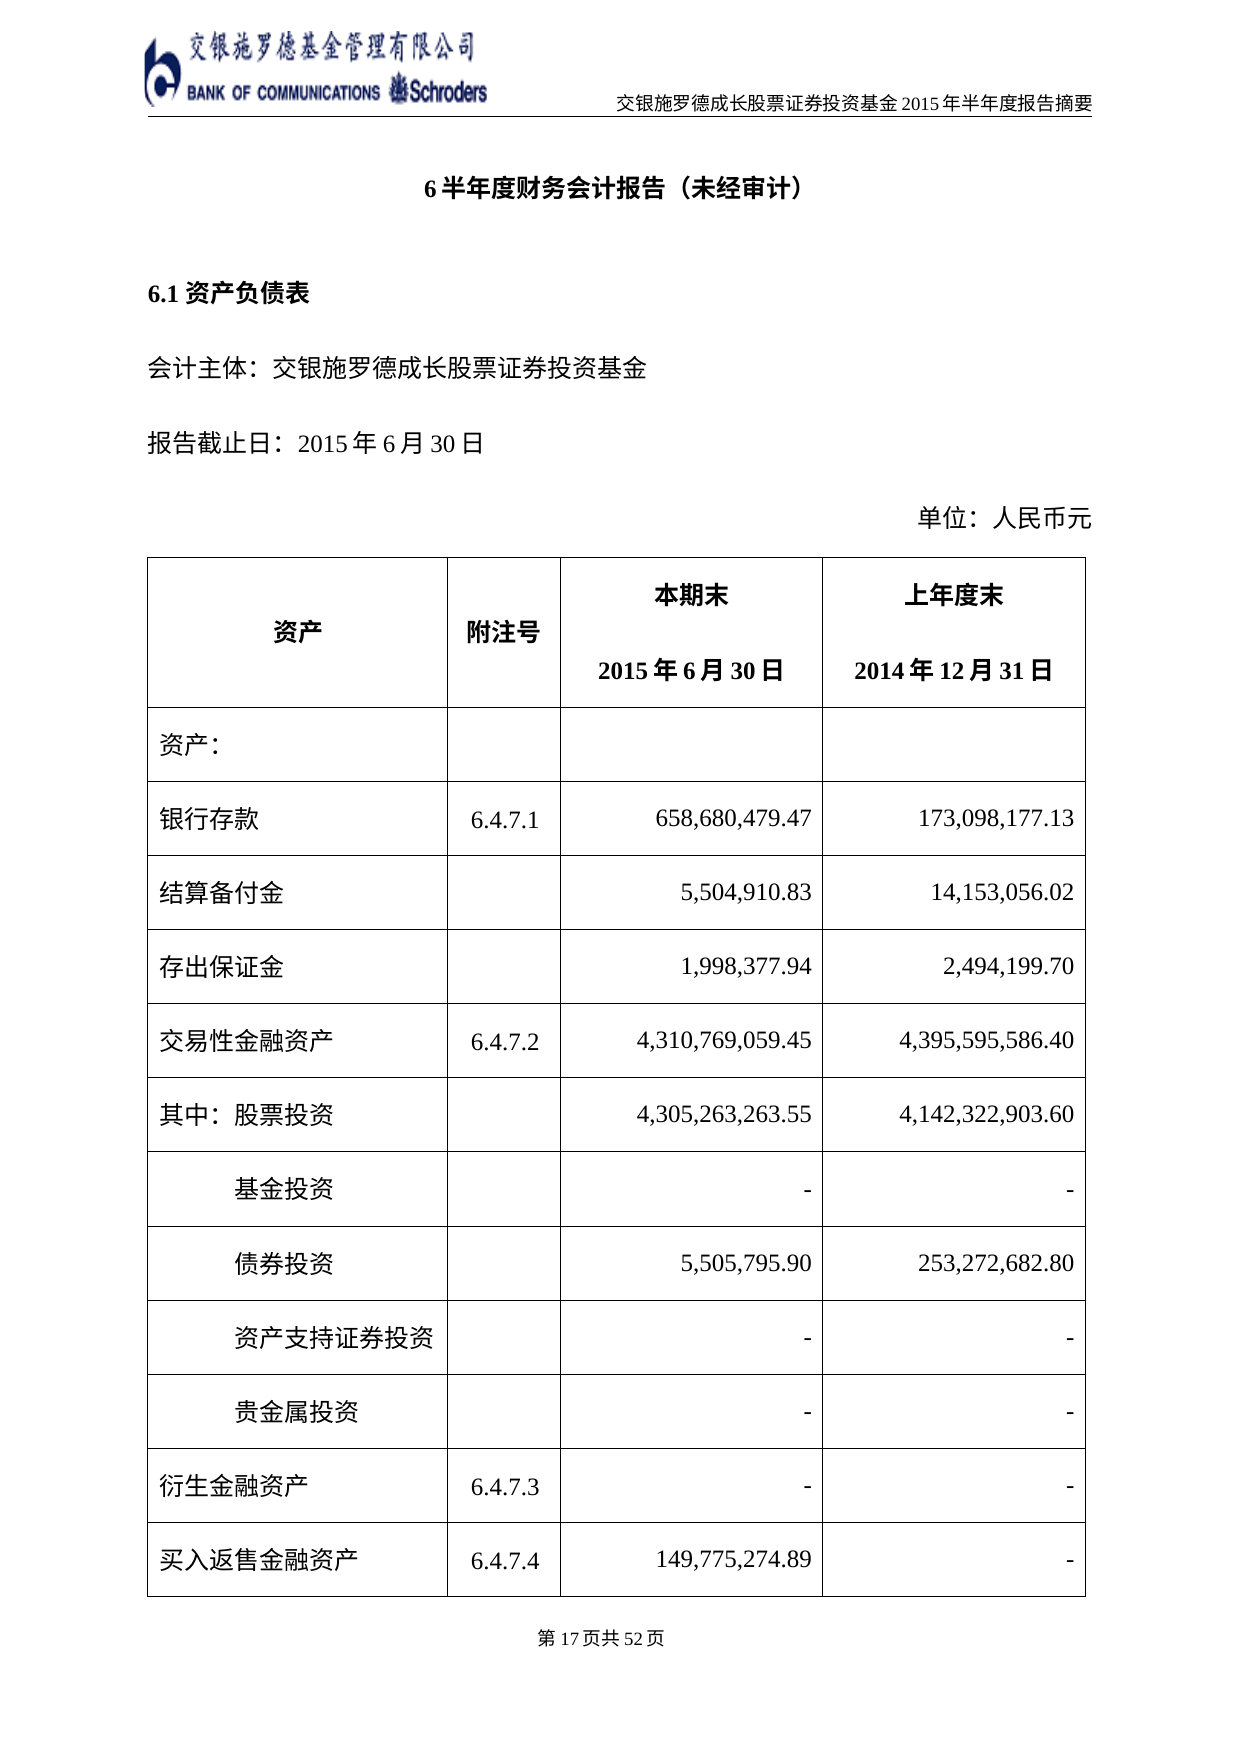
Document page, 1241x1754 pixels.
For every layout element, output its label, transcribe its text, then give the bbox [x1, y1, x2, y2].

table_cell - [823, 1523, 1085, 1596]
table_cell [448, 1227, 560, 1300]
table_cell - [561, 1449, 822, 1522]
table_cell 4,305,263,263.55 [561, 1078, 822, 1151]
table_cell 结算备付金 [148, 856, 447, 929]
table_cell 银行存款 [148, 782, 447, 855]
table_cell [448, 1078, 560, 1151]
table_cell 6.4.7.1 [448, 782, 560, 855]
table_cell [448, 1301, 560, 1374]
table_cell - [823, 1152, 1085, 1226]
table_cell 衍生金融资产 [148, 1449, 447, 1522]
subtitle 6.1 资产负债表 [148, 259, 1092, 324]
table_cell [448, 930, 560, 1003]
table_cell [448, 708, 560, 781]
table_cell 交易性金融资产 [148, 1004, 447, 1077]
table_cell - [561, 1301, 822, 1374]
text 单位：人民币元 [149, 484, 1092, 549]
table_cell 253,272,682.80 [823, 1227, 1085, 1300]
table_cell [448, 1375, 560, 1448]
table_cell 2,494,199.70 [823, 930, 1085, 1003]
table_cell [561, 708, 822, 781]
table_cell 5,504,910.83 [561, 856, 822, 929]
picture [144, 31, 487, 107]
table_cell 债券投资 [148, 1227, 447, 1300]
table_cell 149,775,274.89 [561, 1523, 822, 1596]
table_cell 贵金属投资 [148, 1375, 447, 1448]
table_cell 4,395,595,586.40 [823, 1004, 1085, 1077]
table_cell 买入返售金融资产 [148, 1523, 447, 1596]
table_header 上年度末 2014年12月31日 [823, 558, 1085, 707]
table_cell - [561, 1375, 822, 1448]
table_cell 14,153,056.02 [823, 856, 1085, 929]
text 报告截止日：2015年6月30日 [148, 409, 1092, 474]
table_cell - [561, 1152, 822, 1226]
table_cell 6.4.7.3 [448, 1449, 560, 1522]
table_cell 6.4.7.2 [448, 1004, 560, 1077]
table_cell [448, 1152, 560, 1226]
table_cell 存出保证金 [148, 930, 447, 1003]
table_cell 基金投资 [148, 1152, 447, 1226]
table_header 资产 [148, 558, 447, 707]
table_cell 1,998,377.94 [561, 930, 822, 1003]
table_cell - [823, 1375, 1085, 1448]
table_cell - [823, 1449, 1085, 1522]
table_cell 6.4.7.4 [448, 1523, 560, 1596]
table_cell 5,505,795.90 [561, 1227, 822, 1300]
table_cell - [823, 1301, 1085, 1374]
table_cell 4,310,769,059.45 [561, 1004, 822, 1077]
table_header 本期末 2015年6月30日 [561, 558, 822, 707]
subtitle 6半年度财务会计报告（未经审计） [148, 154, 1092, 219]
table_cell 资产： [148, 708, 447, 781]
text 会计主体：交银施罗德成长股票证券投资基金 [148, 334, 1092, 399]
table_cell 资产支持证券投资 [148, 1301, 447, 1374]
table_cell 173,098,177.13 [823, 782, 1085, 855]
table_cell [823, 708, 1085, 781]
table_cell 其中：股票投资 [148, 1078, 447, 1151]
table_cell [448, 856, 560, 929]
table_cell 4,142,322,903.60 [823, 1078, 1085, 1151]
table_header 附注号 [448, 558, 560, 707]
table_cell 658,680,479.47 [561, 782, 822, 855]
